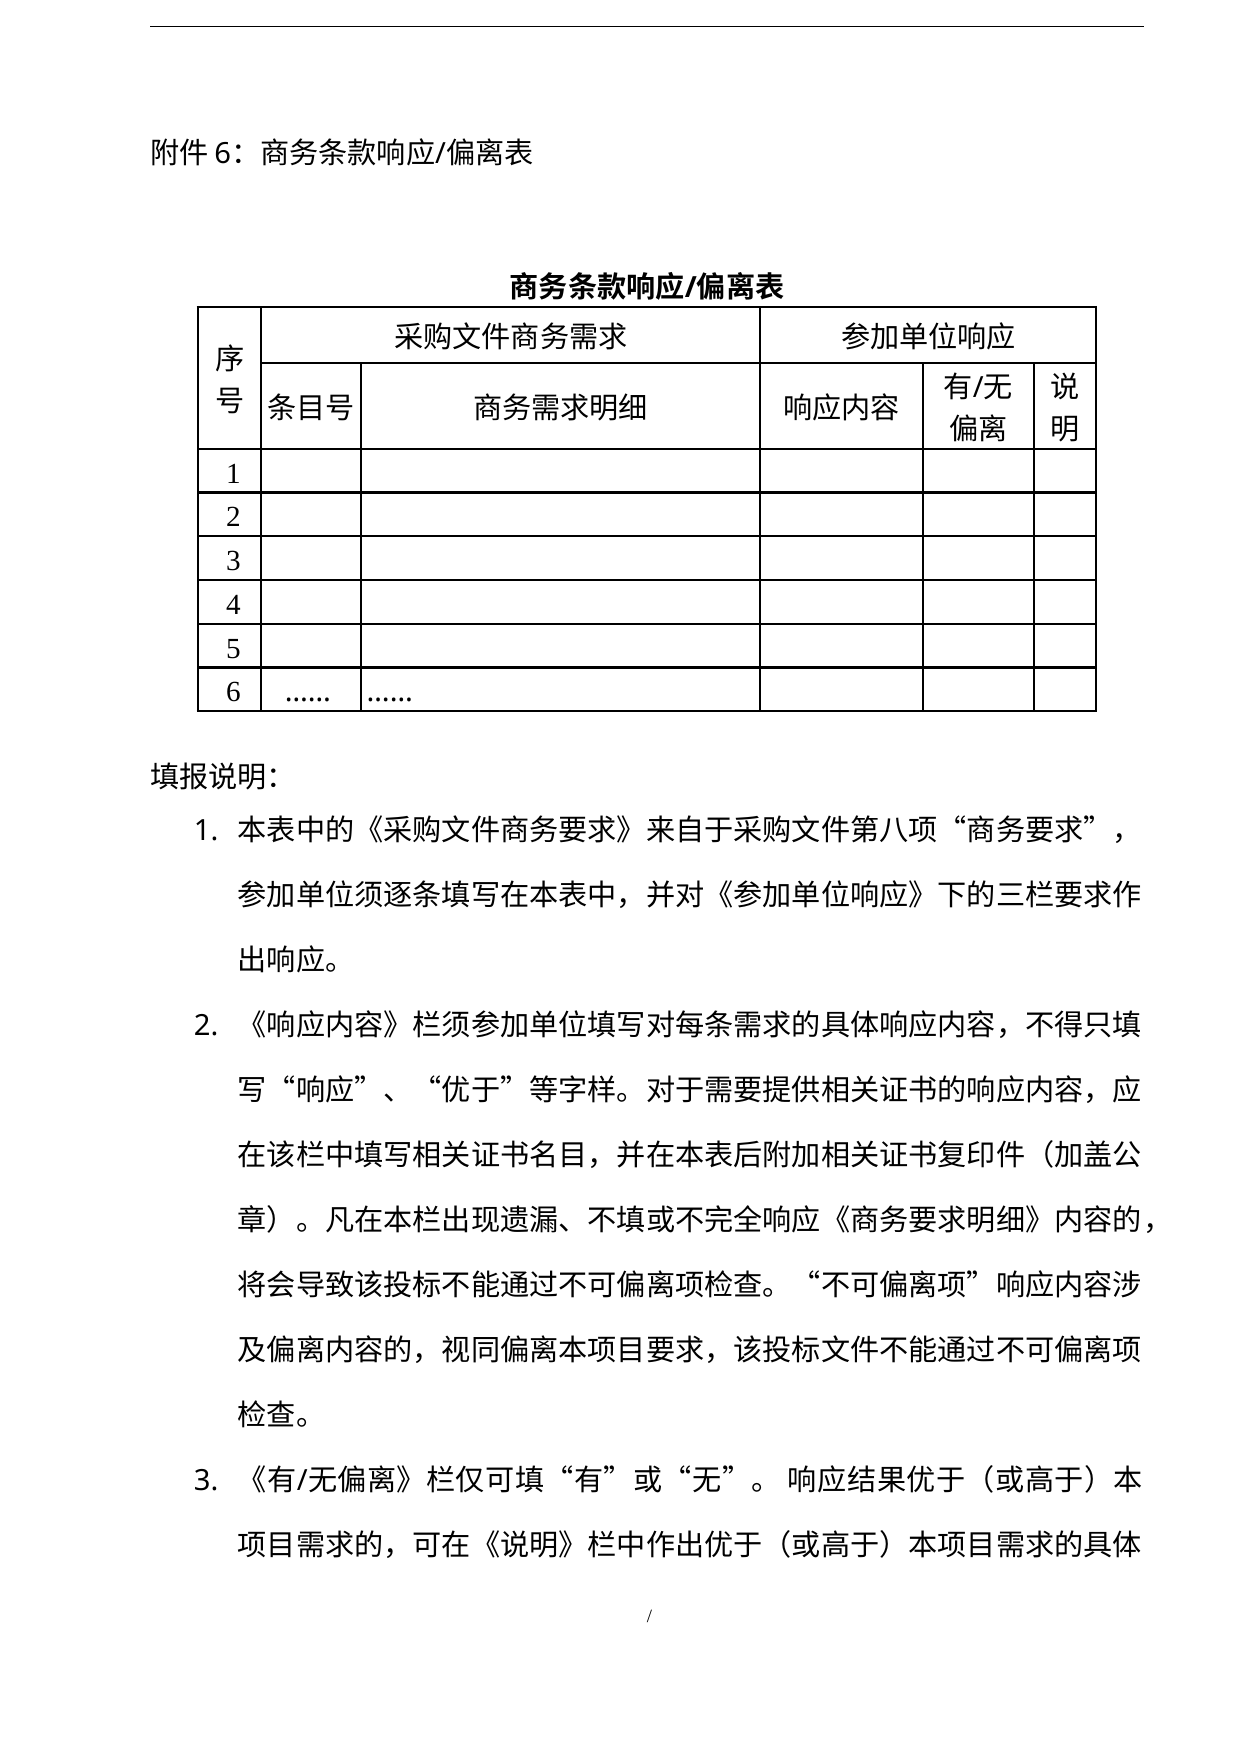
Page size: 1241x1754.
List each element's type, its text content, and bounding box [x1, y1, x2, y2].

table_cell [761, 494, 922, 535]
table_header 参加单位响应 [761, 308, 1095, 362]
table_cell [362, 537, 759, 579]
table_cell [761, 581, 922, 623]
table_cell [362, 625, 759, 666]
table_header 采购文件商务需求 [262, 308, 759, 362]
table_cell [761, 625, 922, 666]
table_cell [199, 494, 260, 535]
table_cell [761, 669, 922, 710]
table_cell [262, 494, 360, 535]
table_cell [262, 537, 360, 579]
table_cell [262, 450, 360, 491]
table_cell [362, 450, 759, 491]
table_cell [924, 581, 1033, 623]
table_cell [199, 581, 260, 623]
table_cell 有/无 偏离 [924, 364, 1033, 448]
table_cell [1035, 581, 1095, 623]
table_cell [1035, 537, 1095, 579]
list 《响应内容》栏须参加单位填写对每条需求的具体响应内容，不得只填写“响应”、“优于”等字样。对于需要提供相关证书的响应内容，应在该栏中填写相关证书名目，并在本表后附加相关证书复印件（加盖公章）。凡在本栏出现遗漏、不填或不完全响应《商务要求明细》内容的，将会导致该投标不能通过不可偏离项检查。“不可偏离项”响应内容涉及偏离内容的，视同偏离本项目要求，该投标文件不能通过不可偏离项检查。 [194, 991, 1144, 1446]
text 商务条款响应/偏离表 [150, 263, 1144, 306]
table_cell …… [362, 669, 759, 710]
table_cell 条目号 [262, 364, 360, 448]
table_cell [924, 537, 1033, 579]
text 填报说明： [150, 754, 1144, 796]
table_header 序号 [199, 308, 260, 448]
table_cell [1035, 669, 1095, 710]
table_cell [262, 625, 360, 666]
table_cell [262, 581, 360, 623]
table_cell [199, 450, 260, 491]
table_cell [199, 625, 260, 666]
table_cell [924, 669, 1033, 710]
table_cell [199, 537, 260, 579]
table_cell …… [262, 669, 360, 710]
table_cell [761, 450, 922, 491]
table_cell [924, 450, 1033, 491]
table_cell [1035, 494, 1095, 535]
table_cell 响应内容 [761, 364, 922, 448]
table_cell 说明 [1035, 364, 1095, 448]
list 本表中的《采购文件商务要求》来自于采购文件第八项“商务要求”，参加单位须逐条填写在本表中，并对《参加单位响应》下的三栏要求作出响应。 [194, 796, 1144, 991]
text 附件6：商务条款响应/偏离表 [150, 130, 1144, 172]
table_cell [199, 669, 260, 710]
table_cell [362, 581, 759, 623]
table_cell [1035, 625, 1095, 666]
table_cell 商务需求明细 [362, 364, 759, 448]
table_cell [1035, 450, 1095, 491]
table_cell [924, 625, 1033, 666]
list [194, 1446, 1144, 1576]
table_cell [362, 494, 759, 535]
table_cell [761, 537, 922, 579]
table_cell [924, 494, 1033, 535]
